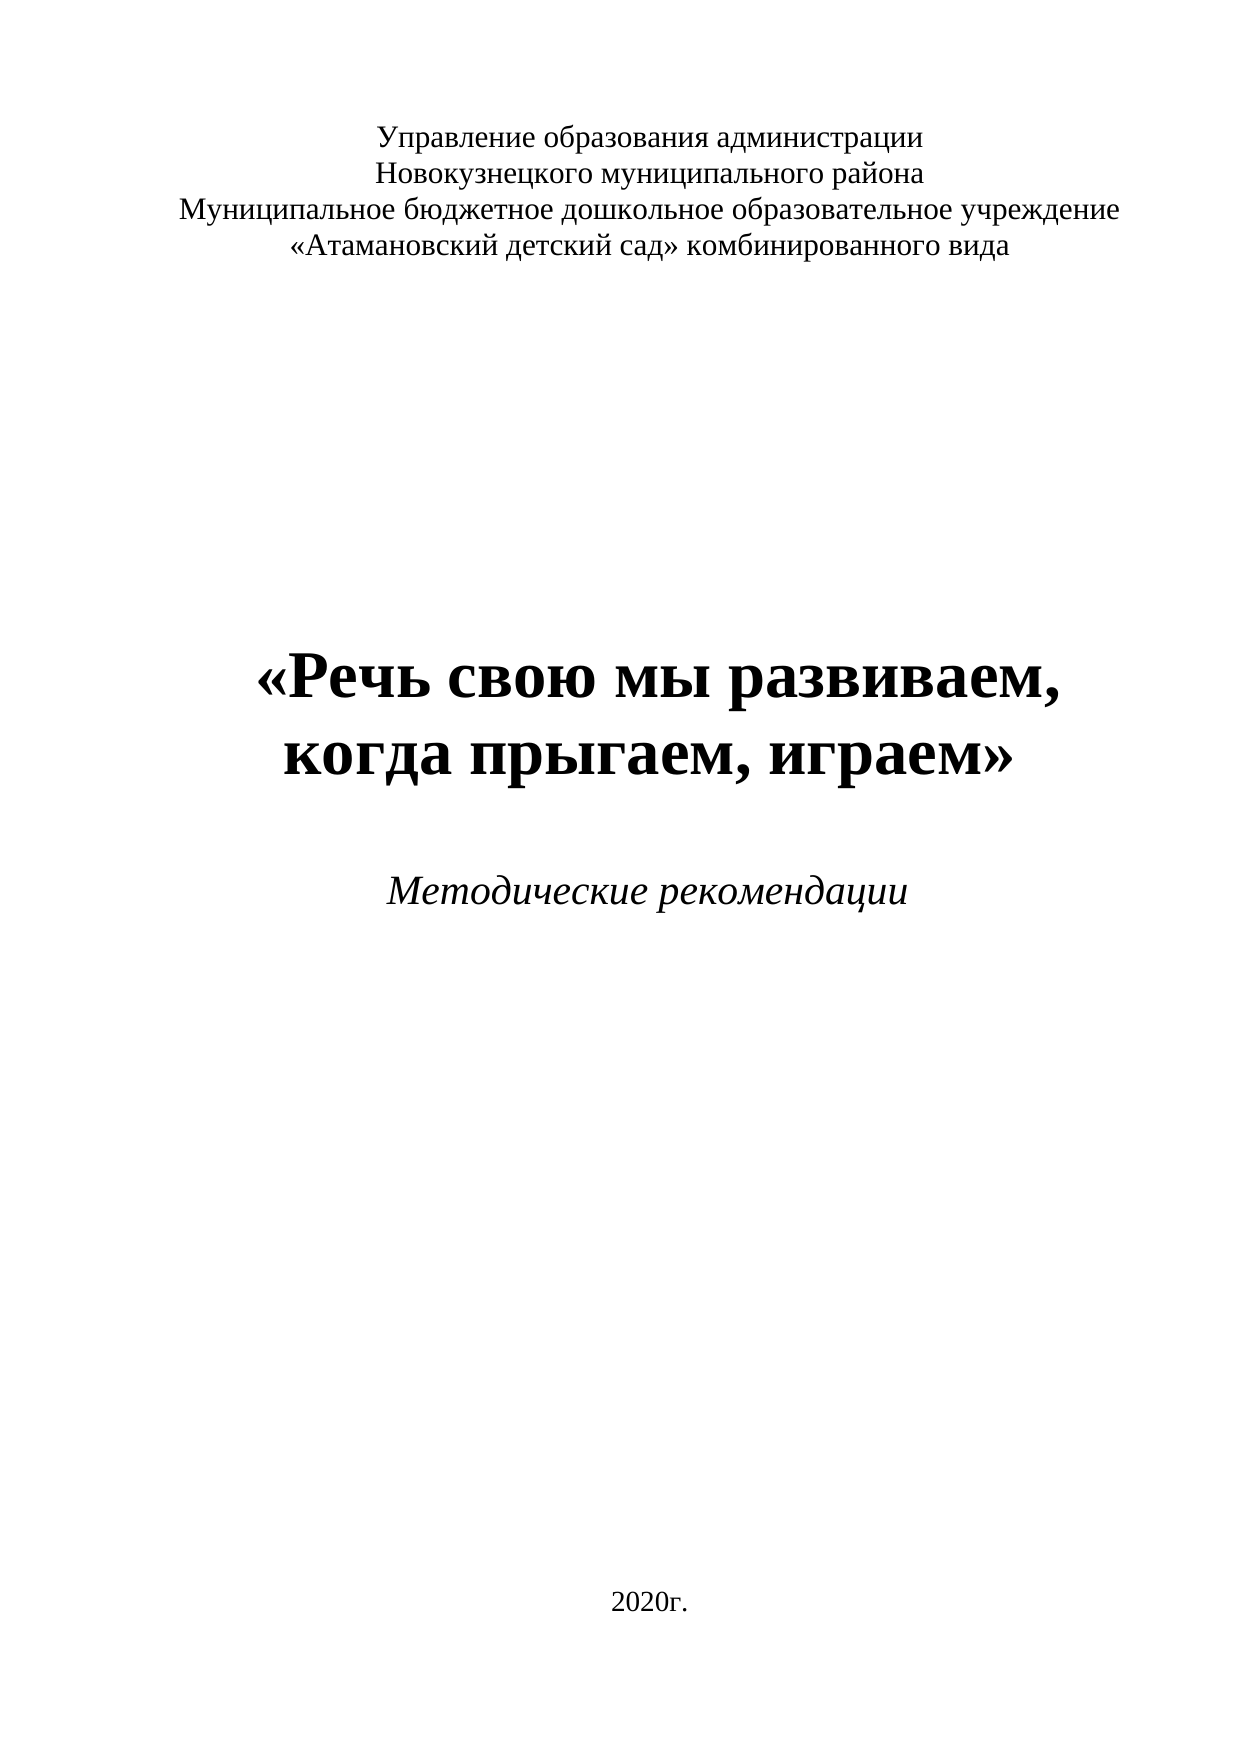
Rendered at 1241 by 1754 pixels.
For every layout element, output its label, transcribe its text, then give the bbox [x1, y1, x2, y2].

text «Атамановский детский сад» комбинированного вида [177, 226, 1122, 262]
text Муниципальное бюджетное дошкольное образовательное учреждение [177, 190, 1122, 226]
text Новокузнецкого муниципального района [177, 154, 1122, 190]
text Методические рекомендации [177, 866, 1122, 913]
text 2020г. [177, 1584, 1122, 1618]
text «Речь свою мы развиваем, когда прыгаем, играем» [177, 636, 1122, 789]
text Управление образования администрации [177, 118, 1122, 154]
